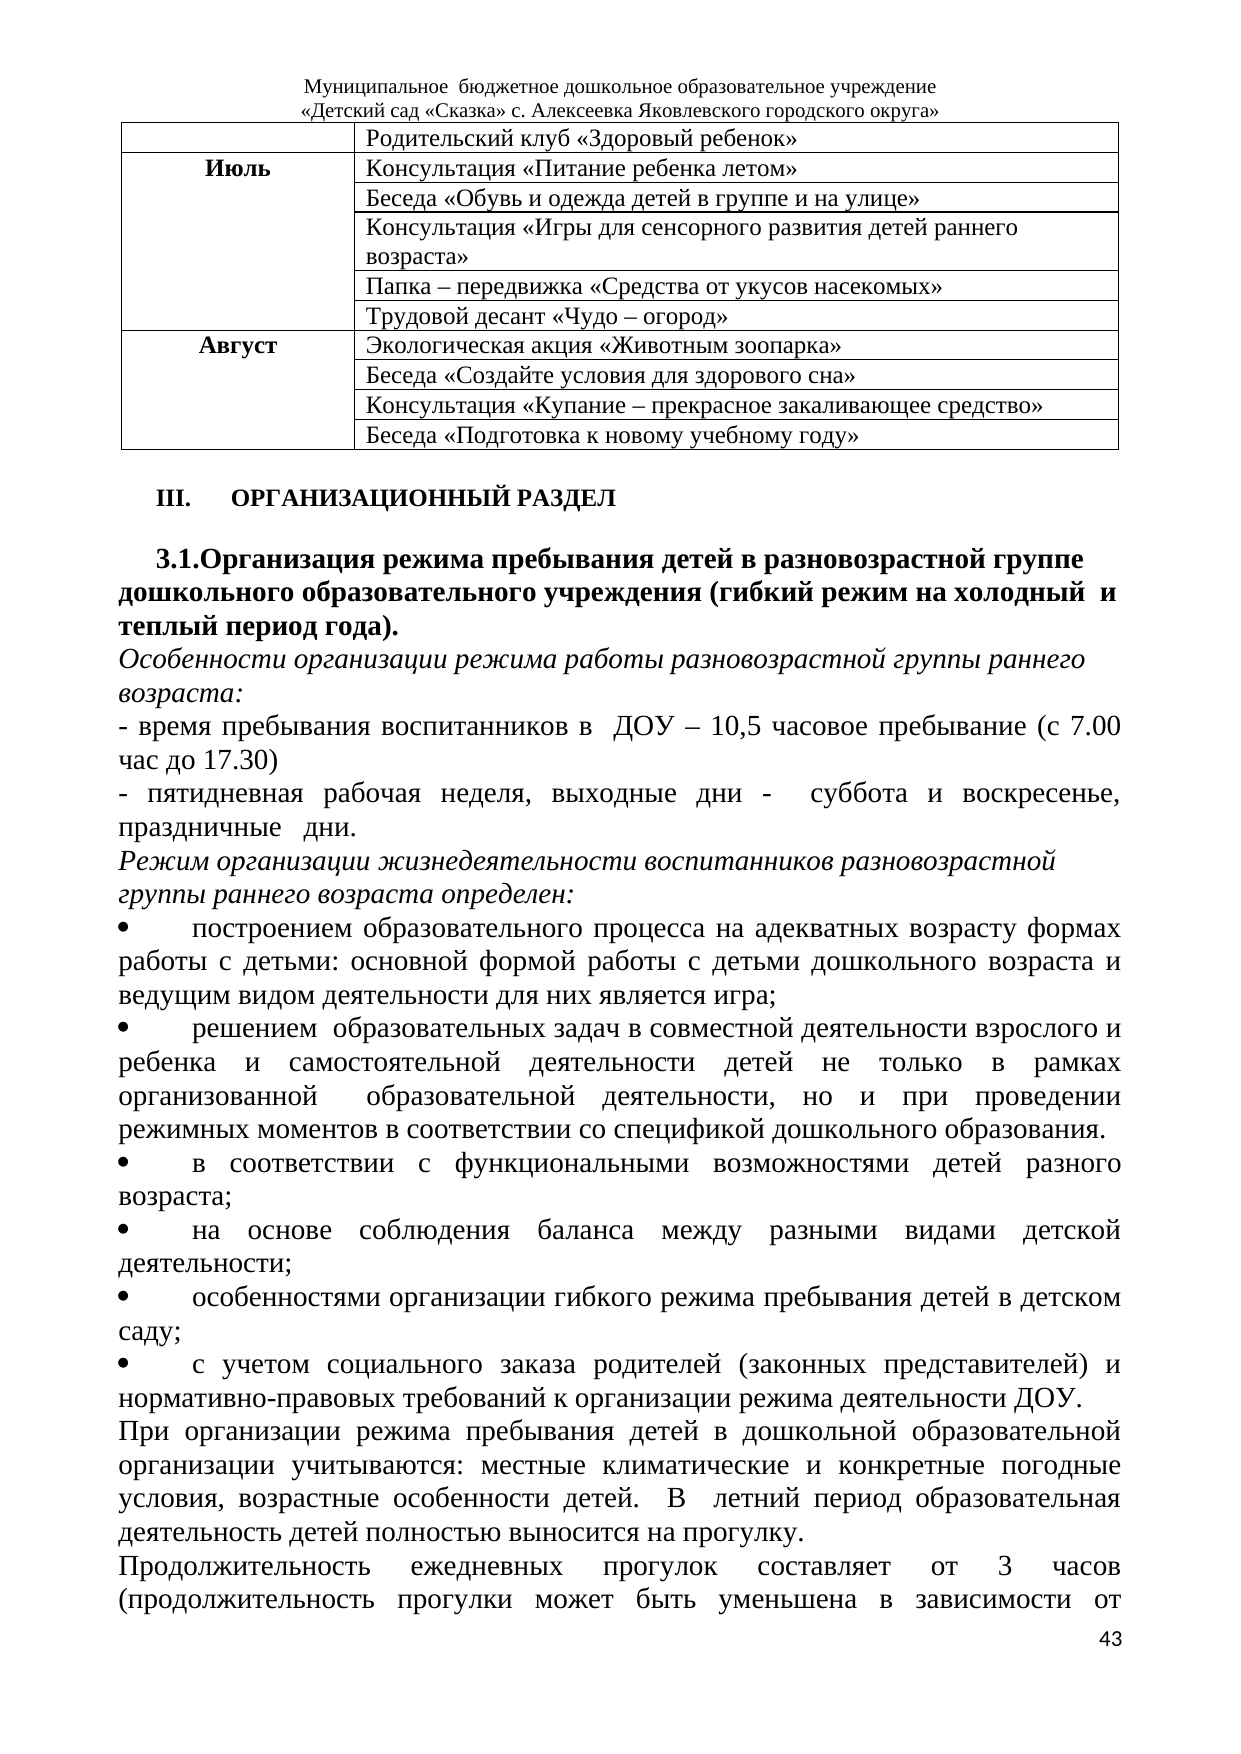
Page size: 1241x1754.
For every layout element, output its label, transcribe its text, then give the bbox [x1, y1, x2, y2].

list в соответствии с функциональными возможностями детей разного возраста; [118, 1145, 1122, 1212]
table_cell Экологическая акция «Животным зоопарка» [355, 331, 1118, 359]
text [118, 1548, 1122, 1615]
list с учетом социального заказа родителей (законных представителей) и нормативно-правовых требований к организации режима деятельности ДОУ. [118, 1346, 1122, 1413]
table_cell Трудовой десант «Чудо – огород» [355, 301, 1118, 329]
text - пятидневная рабочая неделя, выходные дни - суббота и воскресенье, праздничные дни. [118, 776, 1122, 843]
list Режим организации жизнедеятельности воспитанников разновозрастной группы раннего возраста определен: [118, 843, 1122, 910]
list решением образовательных задач в совместной деятельности взрослого и ребенка и самостоятельной деятельности детей не только в рамках организованной образовательной деятельности, но и при проведении режимных моментов в соответствии со спецификой дошкольного образования. [118, 1010, 1122, 1145]
table_cell Беседа «Подготовка к новому учебному году» [355, 420, 1118, 449]
table_cell Папка – передвижка «Средства от укусов насекомых» [355, 271, 1118, 300]
table_cell Июль [122, 153, 354, 329]
table_cell Консультация «Питание ребенка летом» [355, 153, 1118, 182]
list на основе соблюдения баланса между разными видами детской деятельности; [118, 1212, 1122, 1279]
text При организации режима пребывания детей в дошкольной образовательной организации учитываются: местные климатические и конкретные погодные условия, возрастные особенности детей. В летний период образовательная деятельность детей полностью выносится на прогулку. [118, 1413, 1122, 1548]
text Особенности организации режима работы разновозрастной группы раннего возраста: [118, 641, 1122, 708]
table_cell Родительский клуб «Здоровый ребенок» [355, 123, 1118, 152]
list построением образовательного процесса на адекватных возрасту формах работы с детьми: основной формой работы с детьми дошкольного возраста и ведущим видом деятельности для них является игра; [118, 910, 1122, 1010]
table_cell Беседа «Обувь и одежда детей в группе и на улице» [355, 183, 1118, 211]
text 3.1.Организация режима пребывания детей в разновозрастной группе дошкольного образовательного учреждения (гибкий режим на холодный и теплый период года). [118, 541, 1122, 641]
text - время пребывания воспитанников в ДОУ – 10,5 часовое пребывание (с 7.00 час до 17.30) [118, 708, 1122, 776]
table_cell Август [122, 331, 354, 449]
table_cell Беседа «Создайте условия для здорового сна» [355, 360, 1118, 389]
table_cell Консультация «Игры для сенсорного развития детей раннего возраста» [355, 213, 1118, 270]
list особенностями организации гибкого режима пребывания детей в детском саду; [118, 1279, 1122, 1346]
list ОРГАНИЗАЦИОННЫЙ РАЗДЕЛ [156, 483, 1122, 512]
table_cell Консультация «Купание – прекрасное закаливающее средство» [355, 390, 1118, 419]
